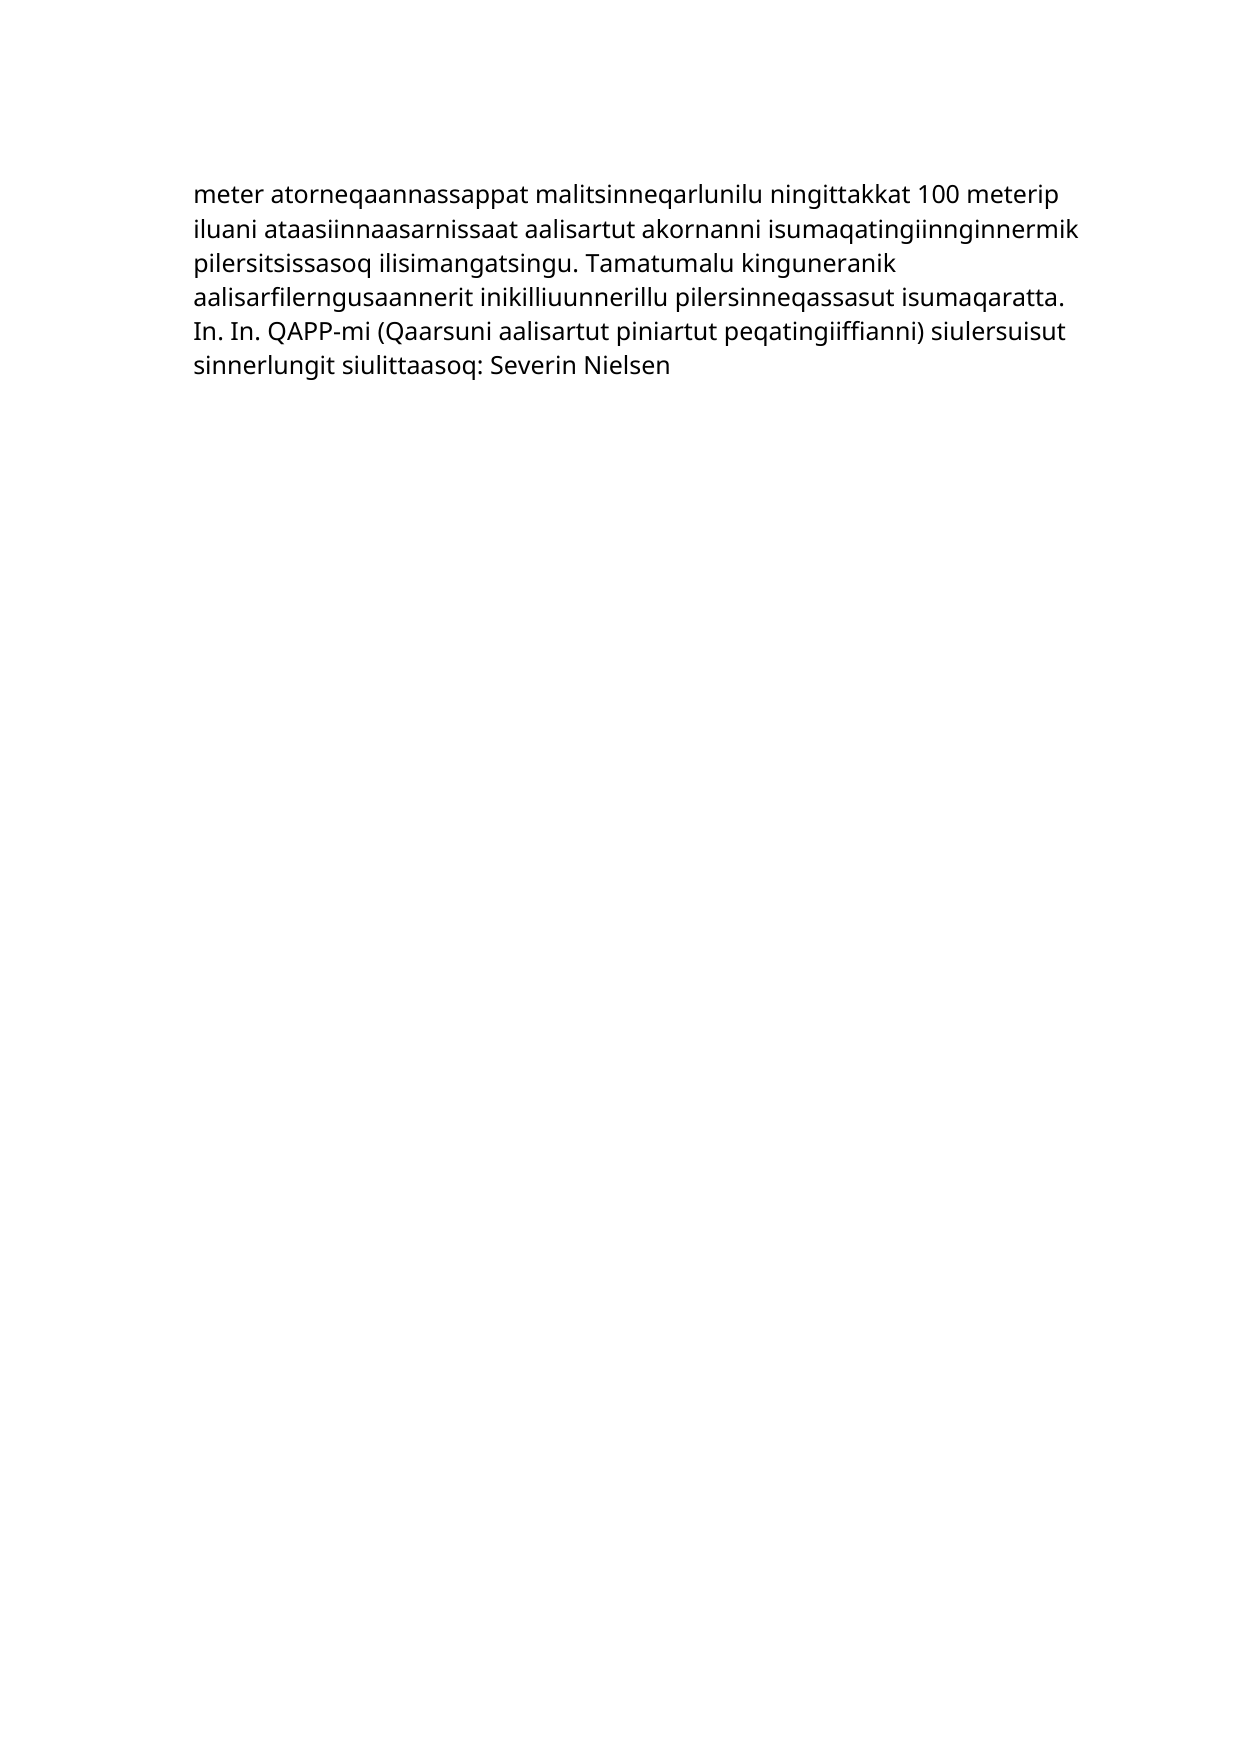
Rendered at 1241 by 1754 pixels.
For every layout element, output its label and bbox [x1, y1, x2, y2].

list [156, 177, 1122, 382]
